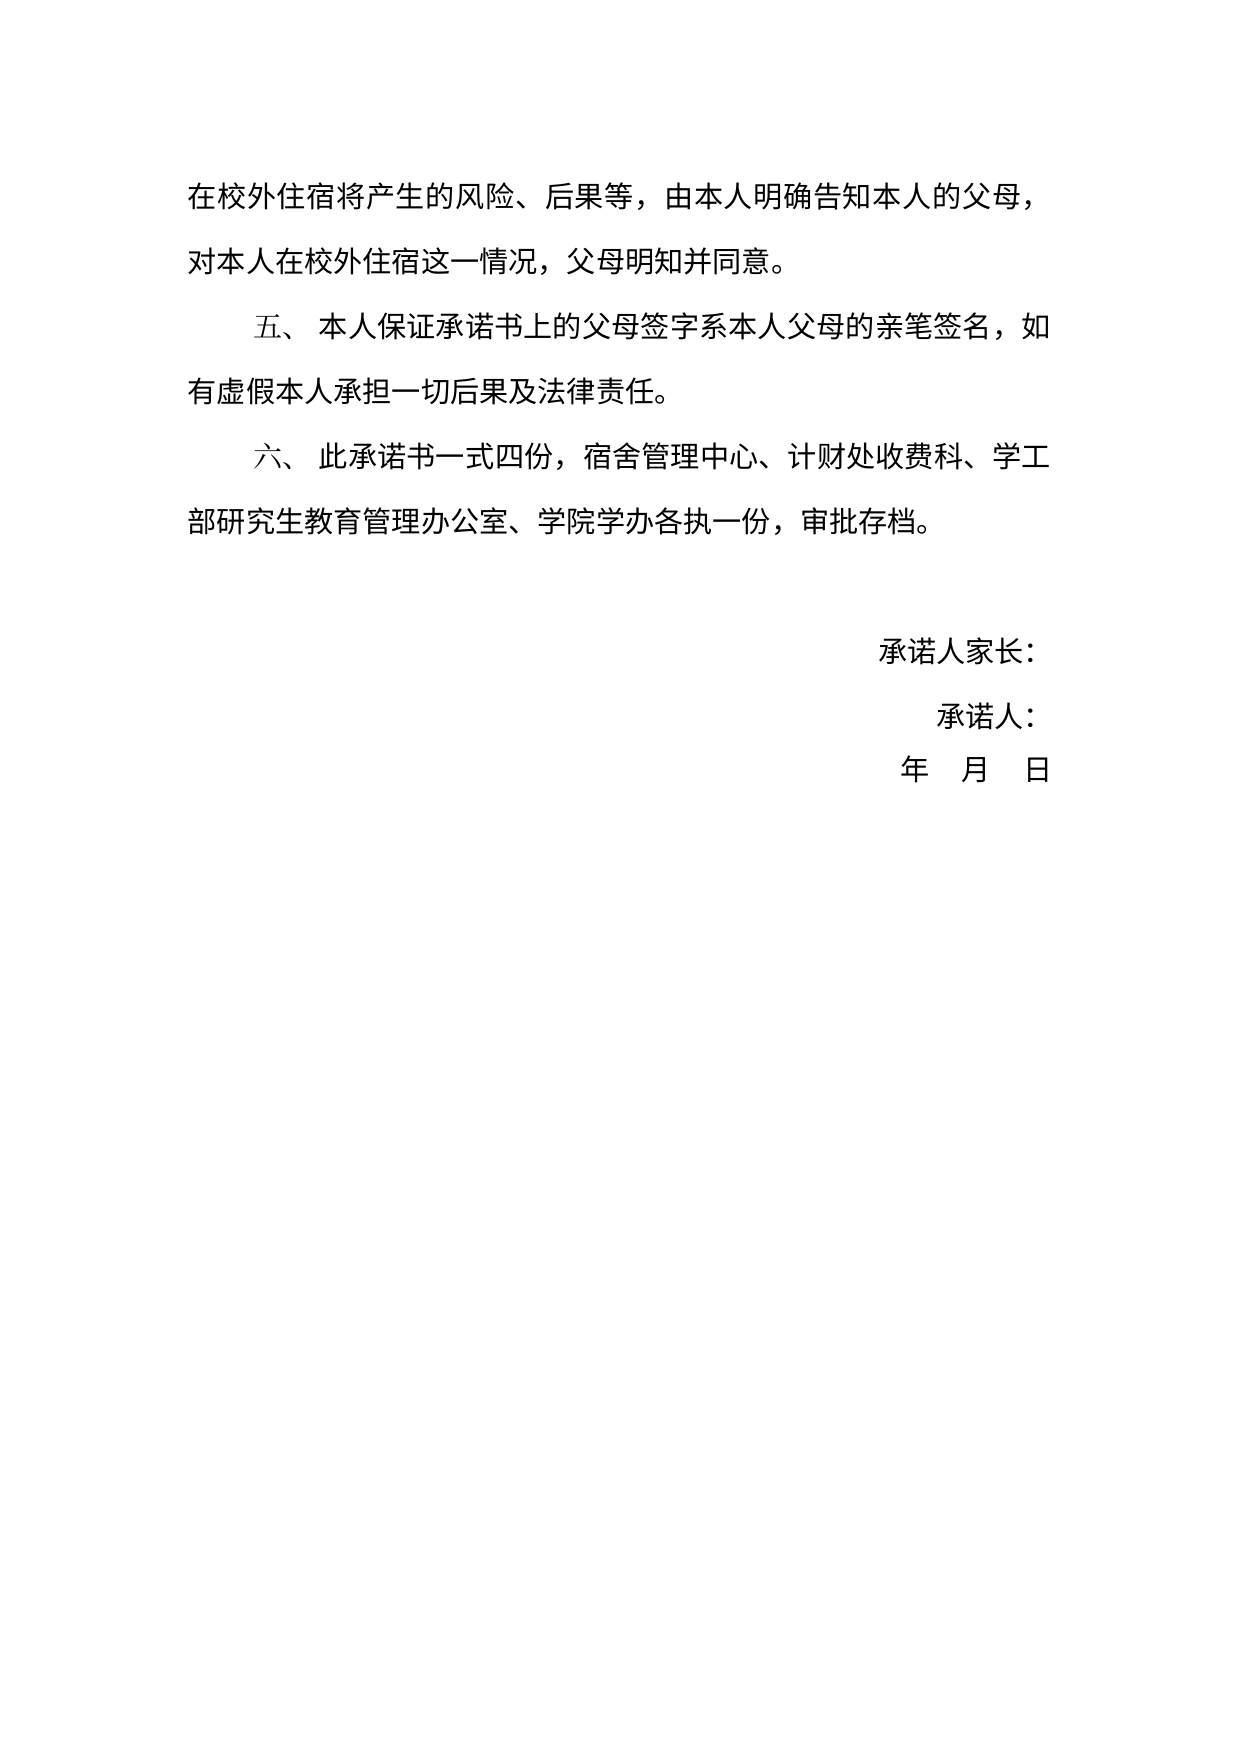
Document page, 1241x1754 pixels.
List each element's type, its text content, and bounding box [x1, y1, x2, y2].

text 年 月 日 [187, 747, 1053, 789]
list 本人保证承诺书上的父母签字系本人父母的亲笔签名，如有虚假本人承担一切后果及法律责任。 [187, 292, 1053, 422]
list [187, 162, 1053, 292]
text 承诺人： [187, 682, 1053, 747]
text 承诺人家长： [187, 617, 1053, 682]
list 此承诺书一式四份，宿舍管理中心、计财处收费科、学工部研究生教育管理办公室、学院学办各执一份，审批存档。 [187, 422, 1053, 552]
